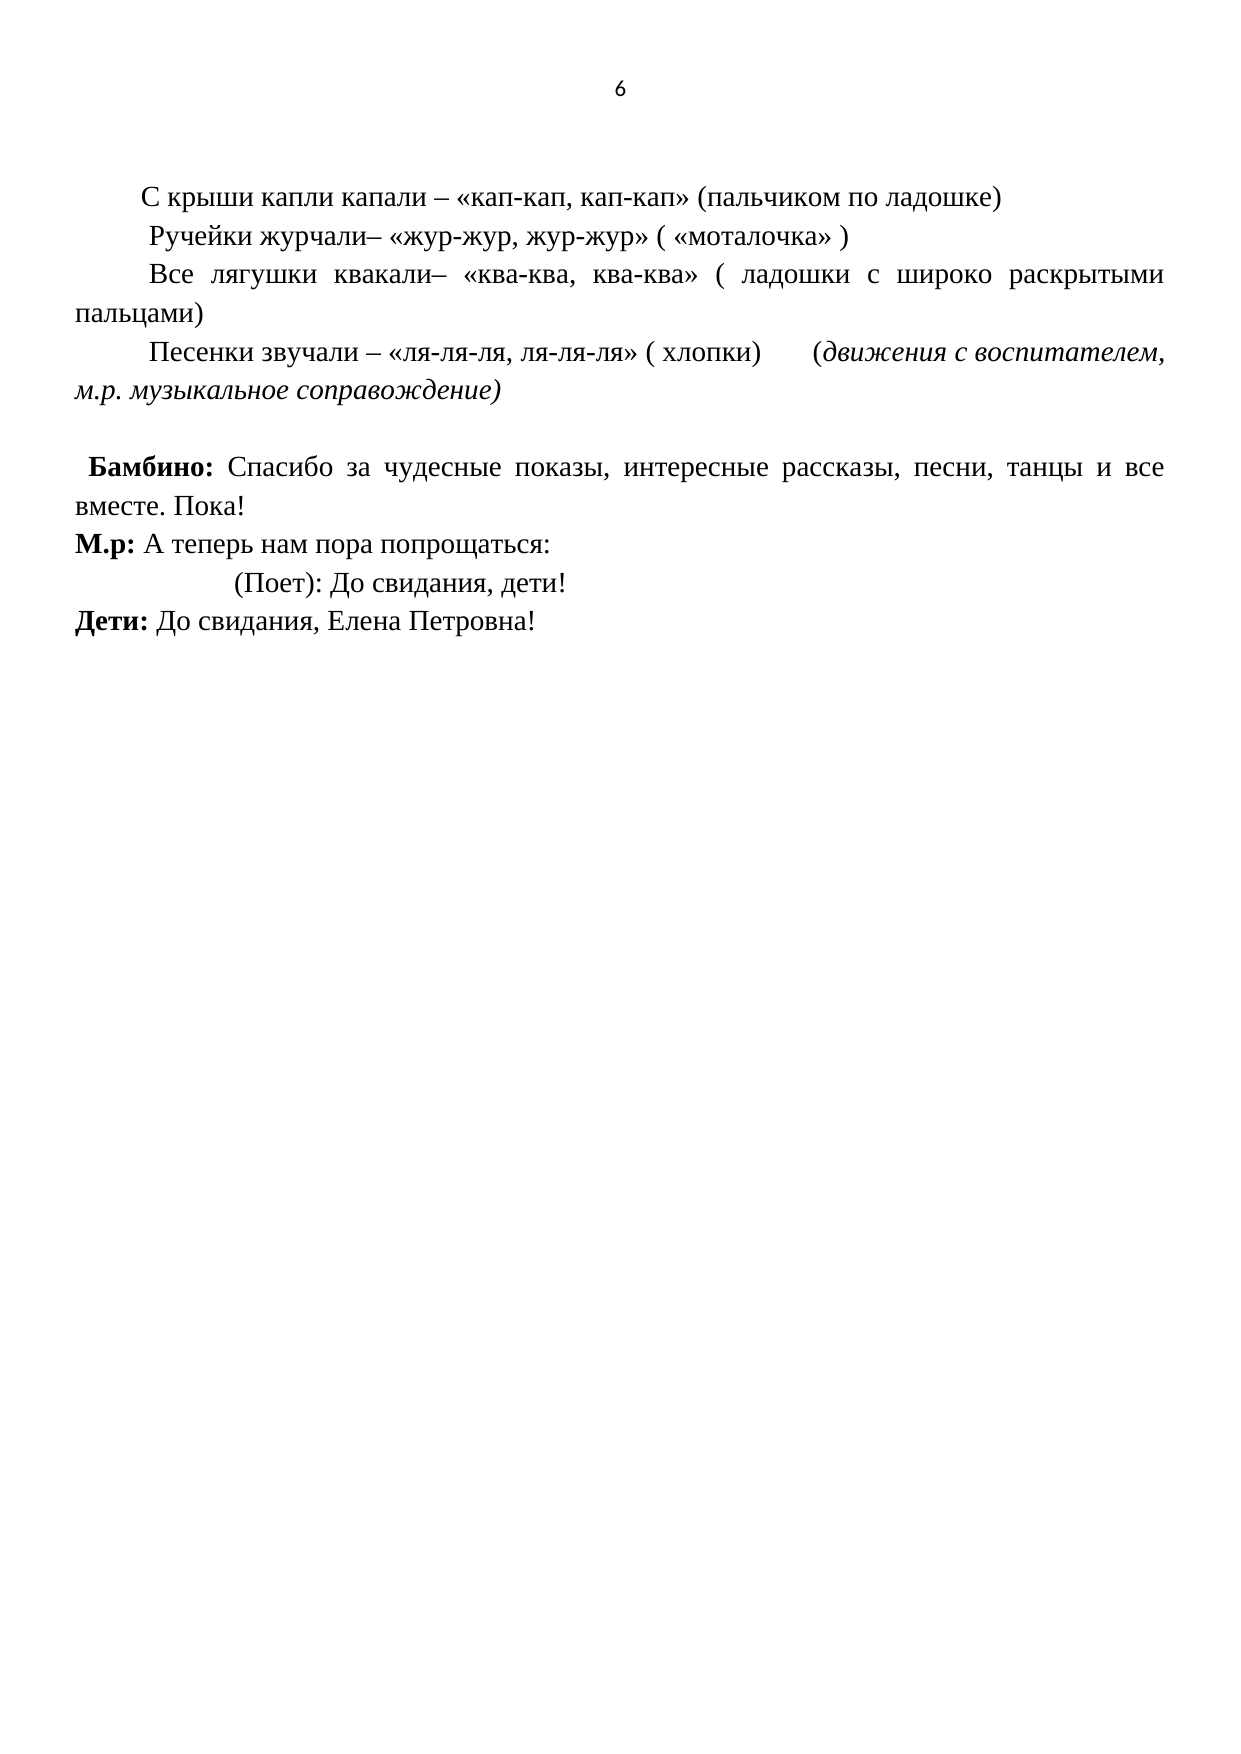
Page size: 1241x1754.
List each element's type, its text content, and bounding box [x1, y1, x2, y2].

text М.р: А теперь нам пора попрощаться: [75, 526, 1165, 560]
text (Поет): До свидания, дети! [75, 565, 1165, 598]
text Бамбино: Спасибо за чудесные показы, интересные рассказы, песни, танцы и все вместе. Пока! [75, 449, 1165, 521]
text С крыши капли капали – «кап-кап, кап-кап» (пальчиком по ладошке) Ручейки журчали– «жур-жур, жур-жур» ( «моталочка» ) Все лягушки квакали– «ква-ква, ква-ква» ( ладошки с широко раскрытыми пальцами) Песенки звучали – «ля-ля-ля, ля-ля-ля» ( хлопки) (движения с воспитателем, м.р. музыкальное соправождение) [75, 179, 1165, 406]
text Дети: До свидания, Елена Петровна! [75, 603, 1165, 637]
